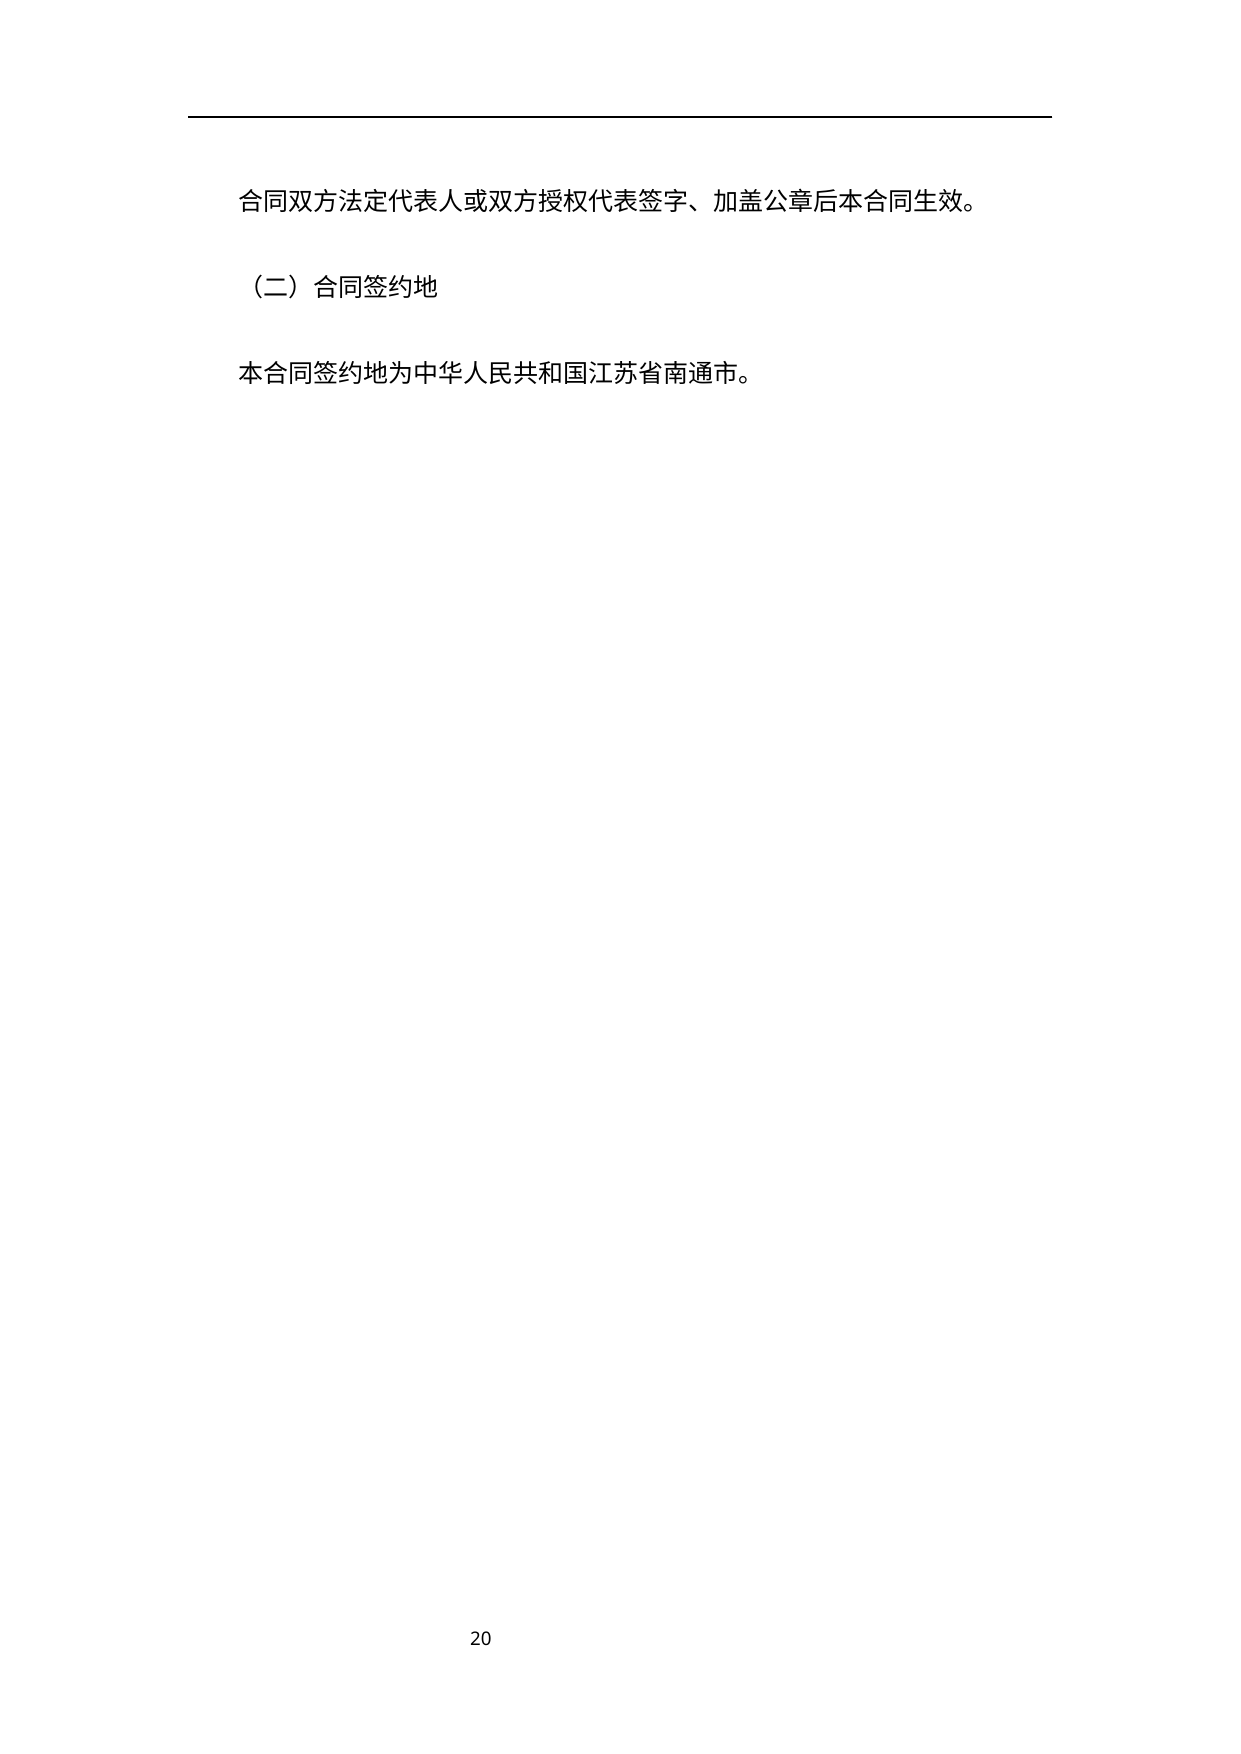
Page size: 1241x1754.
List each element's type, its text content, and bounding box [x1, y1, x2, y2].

text 本合同签约地为中华人民共和国江苏省南通市。 [188, 338, 1052, 405]
text 合同双方法定代表人或双方授权代表签字、加盖公章后本合同生效。 [188, 166, 1052, 234]
text （二）合同签约地 [188, 252, 1052, 319]
